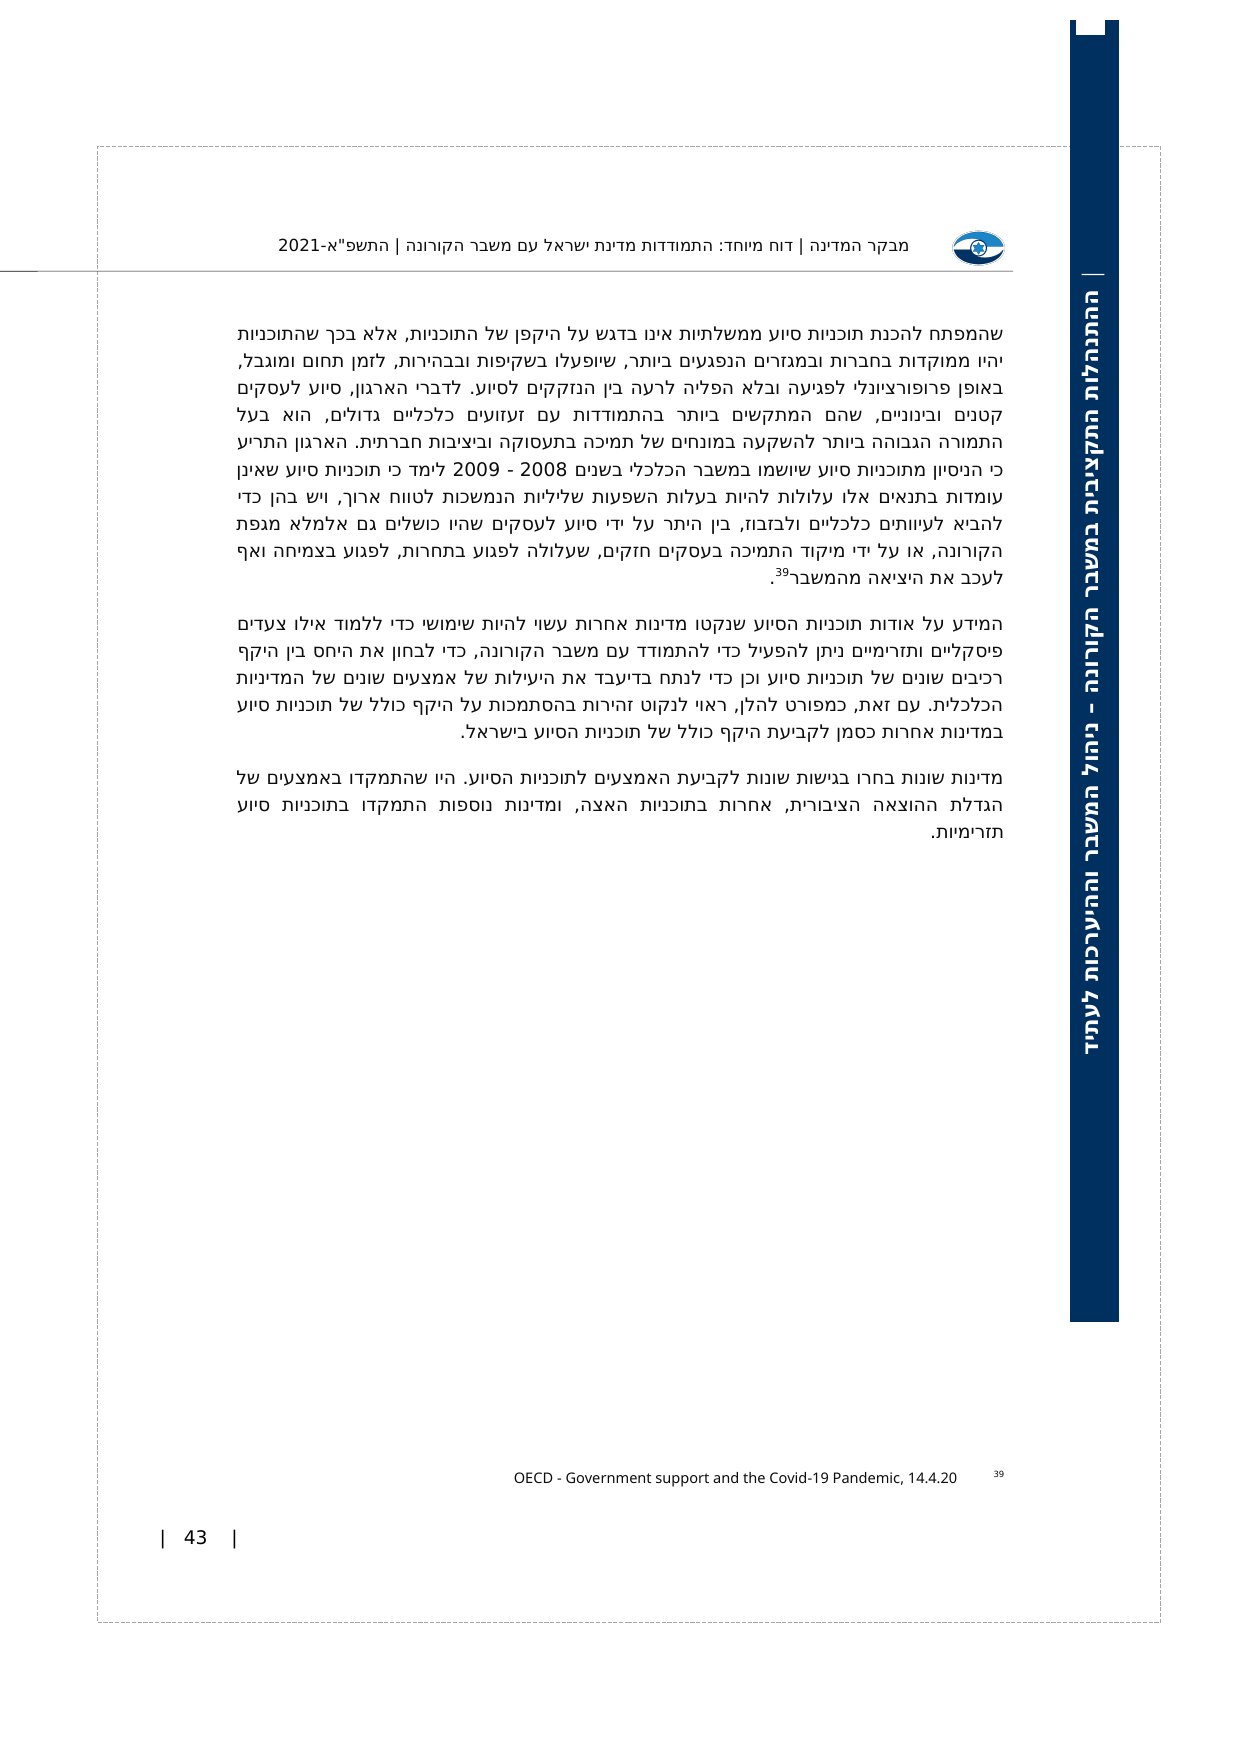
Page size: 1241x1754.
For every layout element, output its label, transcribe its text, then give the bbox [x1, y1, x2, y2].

text המידע על אודות תוכניות הסיוע שנקטו מדינות אחרות עשוי להיות שימושי כדי ללמוד אילו צעדים פיסקליים ותזרימיים ניתן להפעיל כדי להתמודד עם משבר הקורונה, כדי לבחון את היחס בין היקף רכיבים שונים של תוכניות סיוע וכן כדי לנתח בדיעבד את היעילות של אמצעים שונים של המדיניות הכלכלית. עם זאת, כמפורט להלן, ראוי לנקוט זהירות בהסתמכות על היקף כולל של תוכניות סיוע במדינות אחרות כסמן לקביעת היקף כולל של תוכניות הסיוע בישראל. [236, 608, 1004, 744]
picture [950, 228, 1007, 268]
text בפרסום השוואתי של היקף תוכניות סיוע על ידי קרן המטבע הבין-לאומית, נכתב כי בשל השונות הרבה במאפייני הכלכלה של כל מדינה ועקב מורכבות תוכניות הסיוע, קיים קושי לעשות שימוש השוואתי במידע על אודות היקפי תוכניות הסיוע. באפריל 2020 הצביע ארגון ה-OECD על כך שהמפתח להכנת תוכניות סיוע ממשלתיות אינו בדגש על היקפן של התוכניות, אלא בכך שהתוכניות יהיו ממוקדות בחברות ובמגזרים הנפגעים ביותר, שיופעלו בשקיפות ובבהירות, לזמן תחום ומוגבל, באופן פרופורציונלי לפגיעה ובלא הפליה לרעה בין הנזקקים לסיוע. לדברי הארגון, סיוע לעסקים קטנים ובינוניים, שהם המתקשים ביותר בהתמודדות עם זעזועים כלכליים גדולים, הוא בעל התמורה הגבוהה ביותר להשקעה במונחים של תמיכה בתעסוקה וביציבות חברתית. הארגון התריע כי הניסיון מתוכניות סיוע שיושמו במשבר הכלכלי בשנים 2008 - 2009 לימד כי תוכניות סיוע שאינן עומדות בתנאים אלו עלולות להיות בעלות השפעות שליליות הנמשכות לטווח ארוך, ויש בהן כדי להביא לעיוותים כלכליים ולבזבוז, בין היתר על ידי סיוע לעסקים שהיו כושלים גם אלמלא מגפת הקורונה, או על ידי מיקוד התמיכה בעסקים חזקים, שעלולה לפגוע בתחרות, לפגוע בצמיחה ואף לעכב את היציאה מהמשבר. [236, 319, 1004, 590]
text מדינות שונות בחרו בגישות שונות לקביעת האמצעים לתוכניות הסיוע. היו שהתמקדו באמצעים של הגדלת ההוצאה הציבורית, אחרות בתוכניות האצה, ומדינות נוספות התמקדו בתוכניות סיוע תזרימיות. [236, 763, 1004, 844]
